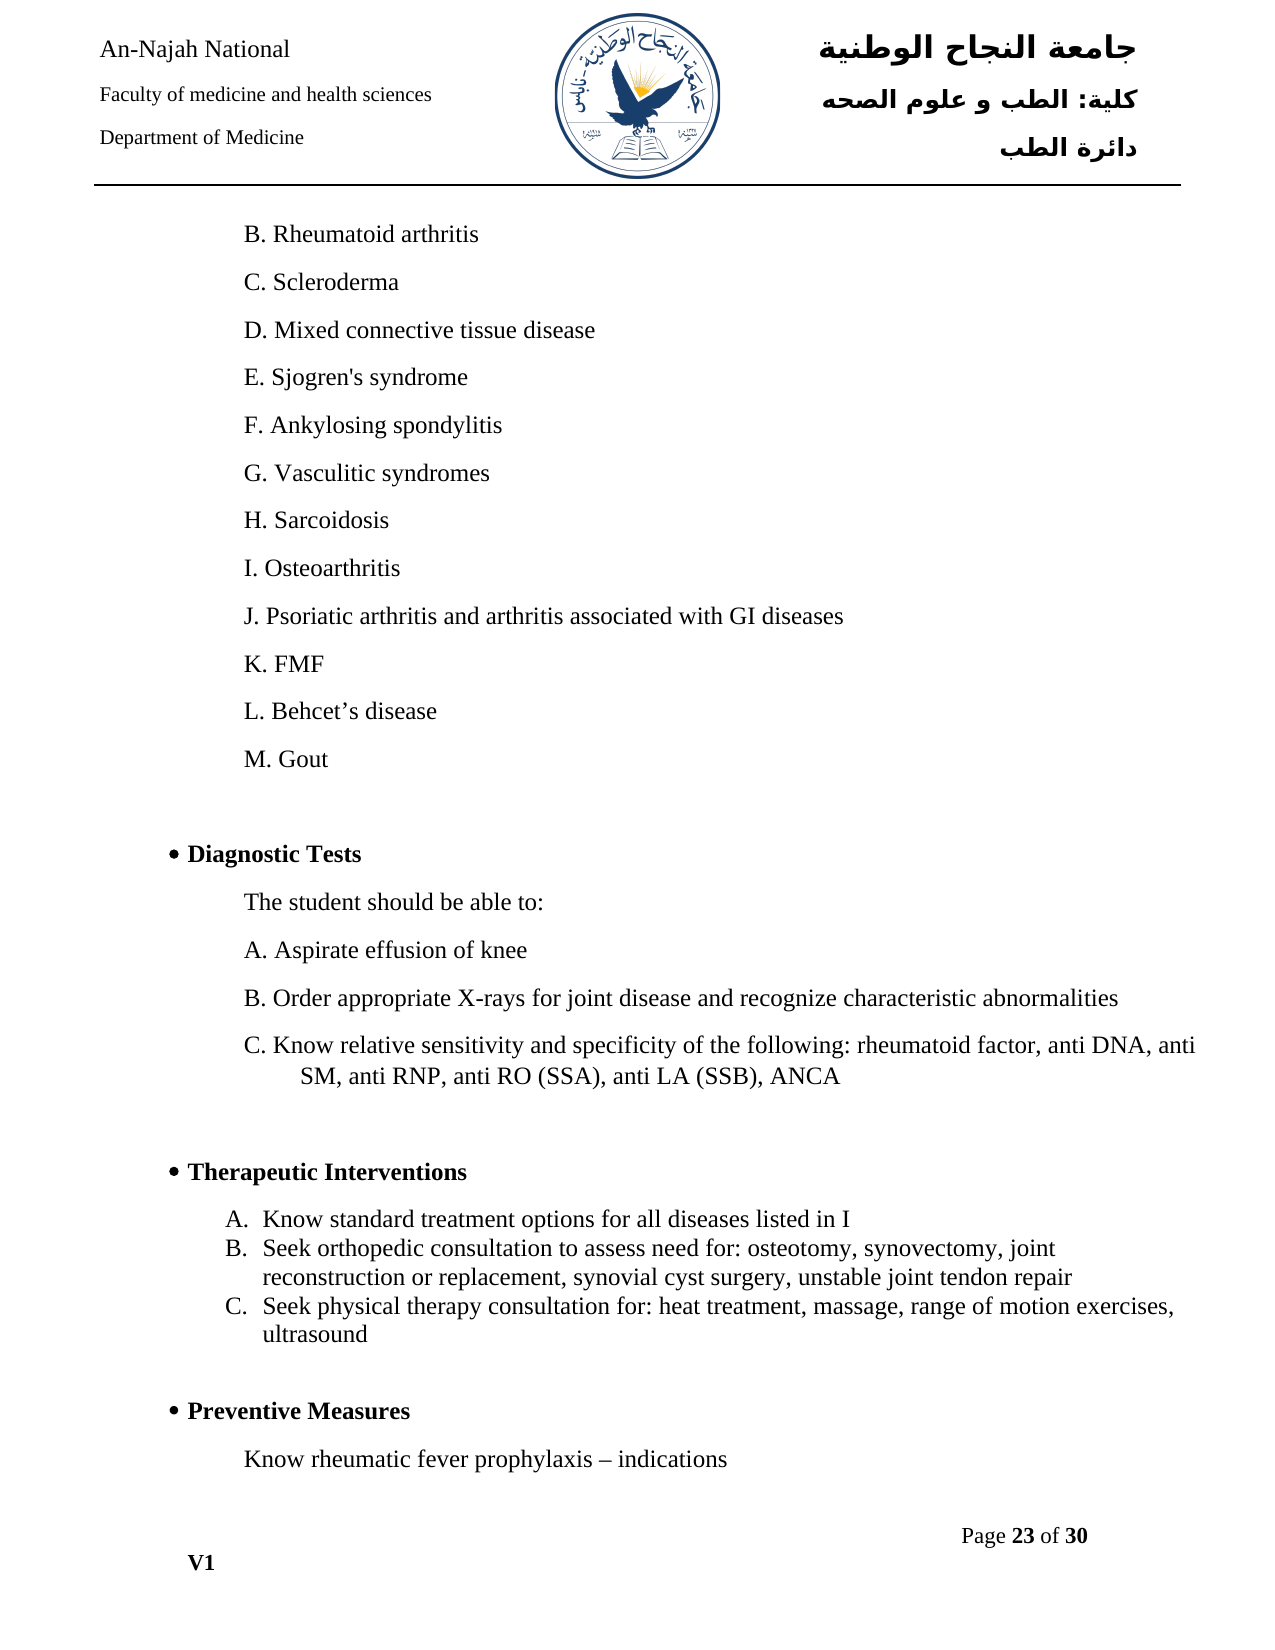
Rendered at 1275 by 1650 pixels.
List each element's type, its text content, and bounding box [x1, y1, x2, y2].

text J. Psoriatic arthritis and arthritis associated with GI diseases [243, 601, 1088, 630]
text B. Order appropriate X-rays for joint disease and recognize characteristic abnormalities [243, 983, 1200, 1011]
text D. Mixed connective tissue disease [243, 315, 1088, 343]
text K. FMF [243, 649, 1088, 677]
list Preventive Measures [169, 1396, 1088, 1425]
text L. Behcet’s disease [243, 696, 1088, 725]
text I. Osteoarthritis [243, 553, 1088, 582]
text C. Scleroderma [243, 267, 1088, 296]
list Diagnostic Tests [169, 839, 1088, 868]
text H. Sarcoidosis [243, 506, 1088, 534]
text A. Aspirate effusion of knee [243, 935, 1200, 964]
text The student should be able to: [243, 887, 1200, 916]
list Therapeutic Interventions [169, 1157, 1088, 1186]
text E. Sjogren's syndrome [243, 362, 1088, 391]
text F. Ankylosing spondylitis [243, 410, 1088, 439]
text Know rheumatic fever prophylaxis – indications [243, 1444, 1088, 1472]
picture [554, 13, 721, 179]
text G. Vasculitic syndromes [243, 458, 1088, 487]
list Seek physical therapy consultation for: heat treatment, massage, range of motion exercises, ultrasound [225, 1291, 1200, 1348]
text C. Know relative sensitivity and specificity of the following: rheumatoid factor, anti DNA, anti SM, anti RNP, anti RO (SSA), anti LA (SSB), ANCA [243, 1030, 1200, 1090]
text M. Gout [243, 744, 1088, 773]
list Seek orthopedic consultation to assess need for: osteotomy, synovectomy, joint reconstruction or replacement, synovial cyst surgery, unstable joint tendon repair [225, 1233, 1200, 1291]
list Know standard treatment options for all diseases listed in I [225, 1204, 1200, 1233]
text B. Rheumatoid arthritis [243, 219, 1088, 248]
